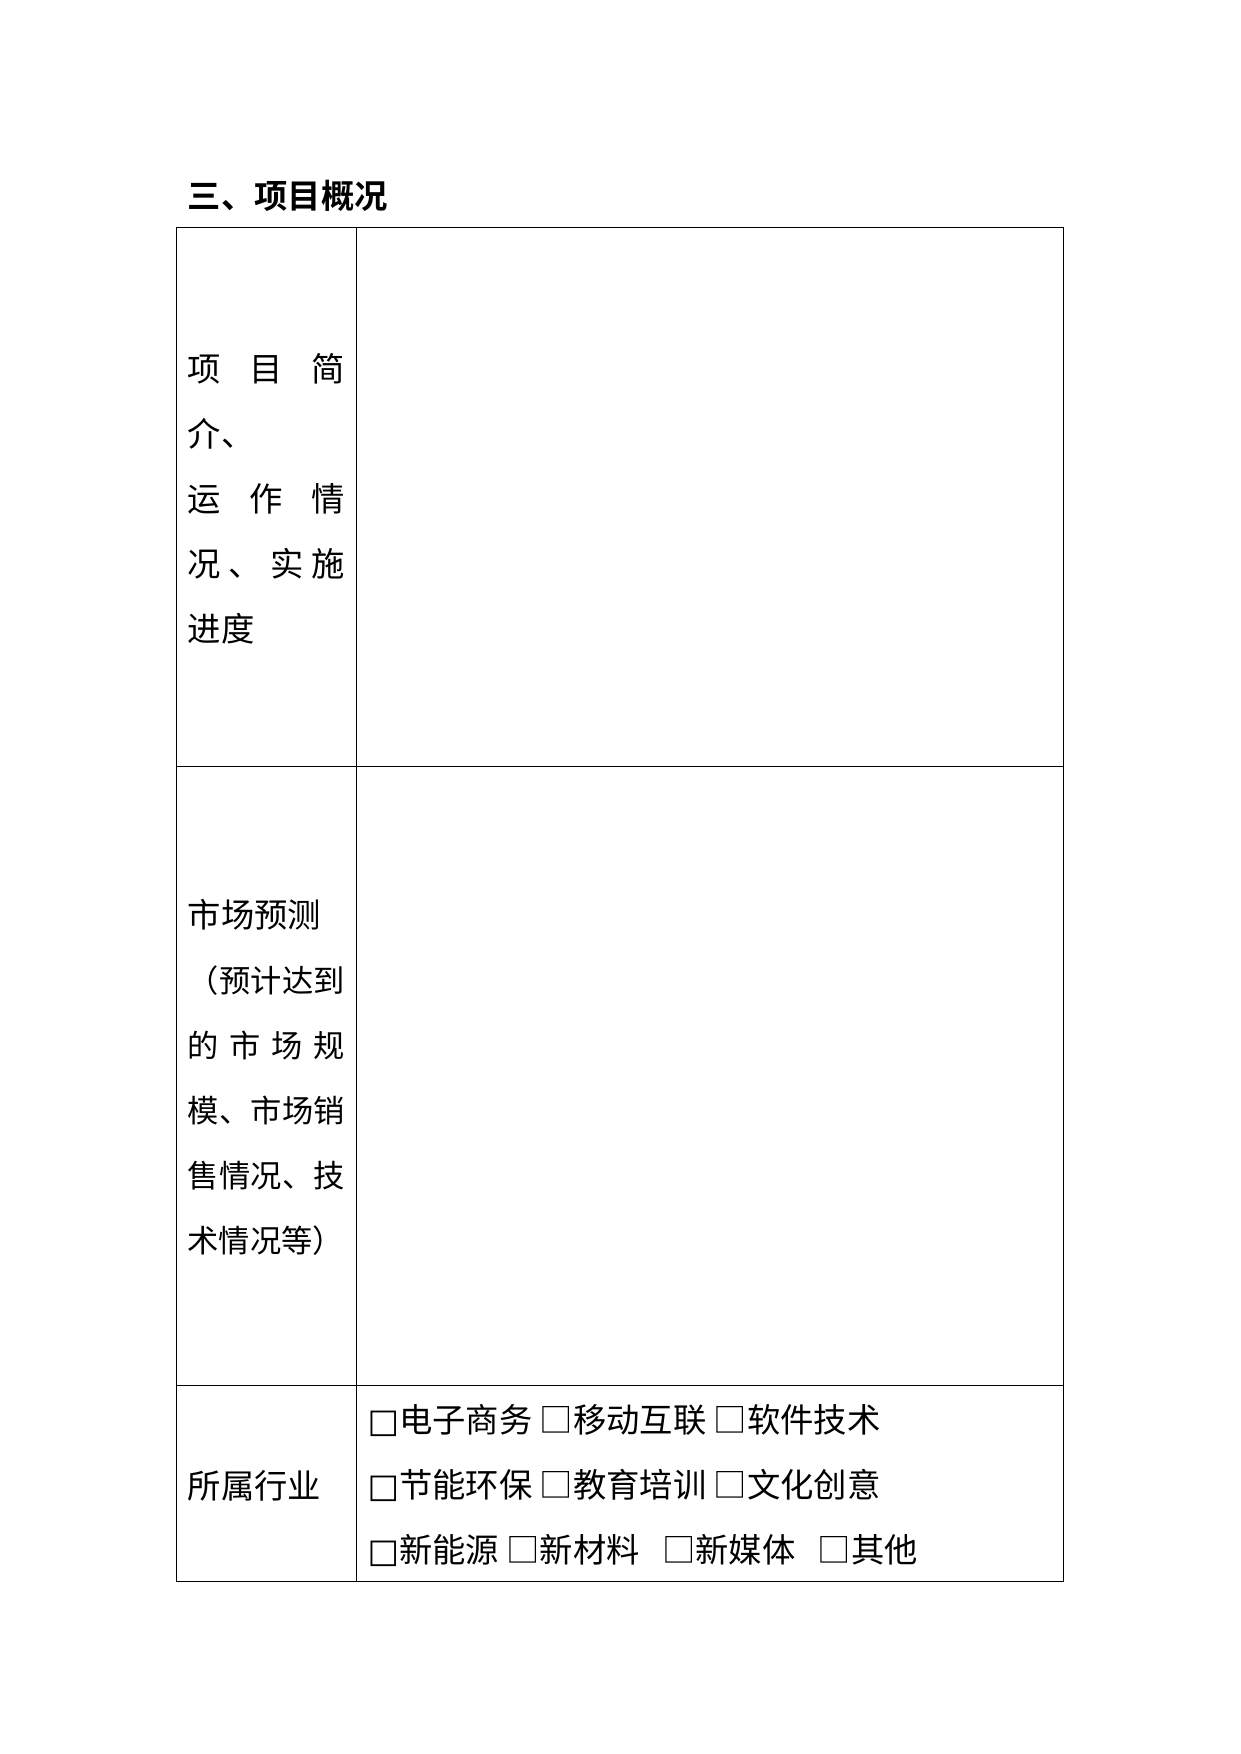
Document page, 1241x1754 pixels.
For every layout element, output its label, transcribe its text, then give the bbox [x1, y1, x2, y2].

table_header [357, 228, 1063, 766]
table_cell [357, 767, 1063, 1385]
table_cell □电子商务 □移动互联 □软件技术 □节能环保 □教育培训 □文化创意 □新能源 □新材料 □新媒体 □其他 [357, 1386, 1063, 1581]
table_cell 所属行业 [177, 1386, 356, 1581]
table_header 项目简介、 运作情况、实施进度 [177, 228, 356, 766]
text 三、项目概况 [187, 162, 1053, 227]
table_cell 市场预测 （预计达到的市场规模、市场销售情况、技术情况等） [177, 767, 356, 1385]
